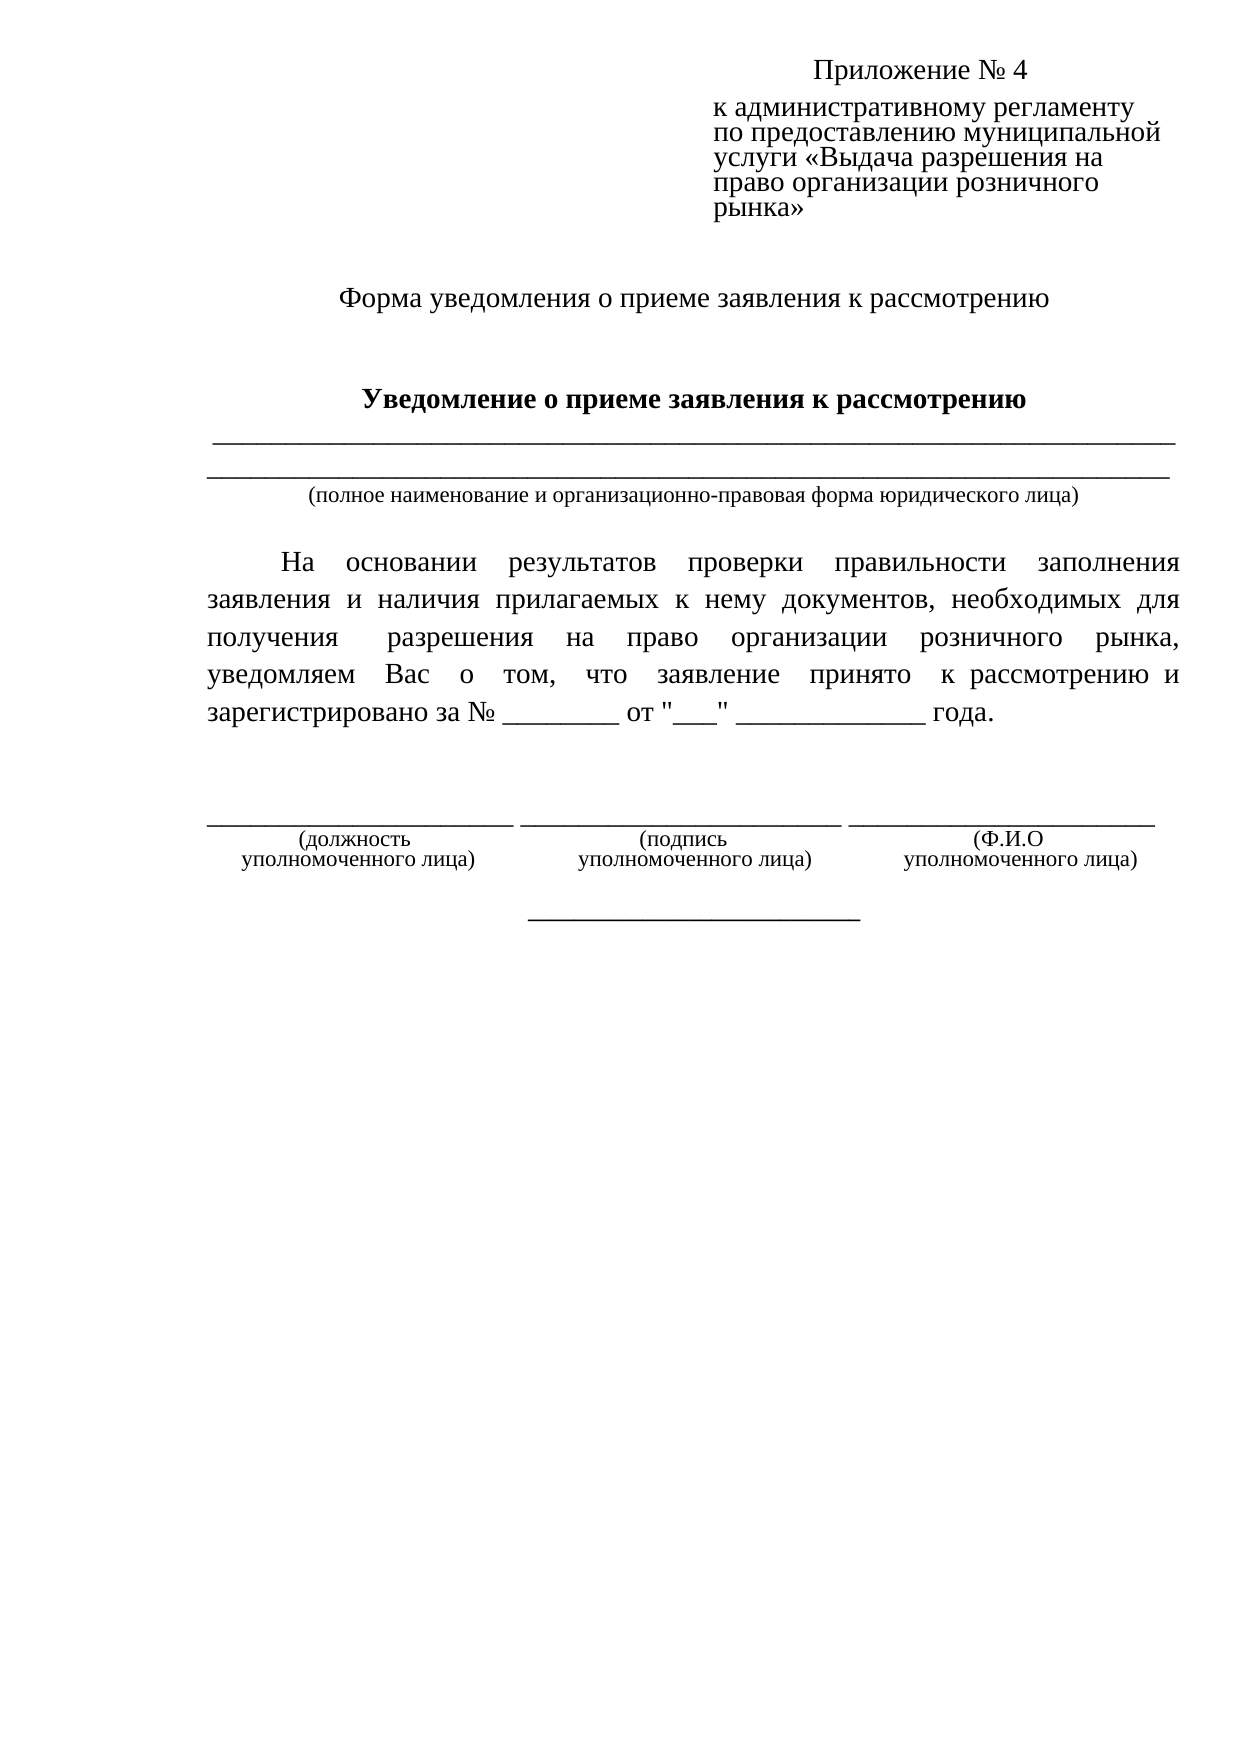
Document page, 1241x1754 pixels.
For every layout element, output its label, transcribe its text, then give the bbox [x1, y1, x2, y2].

text _____________________ ______________________ _____________________ [207, 796, 1181, 829]
text услуги «Выдача разрешения на право организации розничного рынка» [713, 147, 1181, 222]
text Уведомление о приеме заявления к рассмотрению [207, 381, 1181, 414]
text На основании результатов проверки правильности заполнения заявления и наличия прилагаемых к нему документов, необходимых для получения разрешения на право организации розничного рынка, уведомляем Вас о том, что заявление принято к рассмотрению и зарегистрировано за № ________ от "___" _____________ года. [207, 541, 1181, 729]
text к административному регламенту [713, 97, 1181, 122]
text _____________________________ Приложение № 5 [207, 897, 1181, 924]
text (полное наименование и организационно-правовая форма юридического лица) [207, 481, 1181, 508]
text Форма уведомления о приеме заявления к рассмотрению [207, 280, 1181, 314]
text __________________________________________________________________ [207, 414, 1181, 448]
text по предоставлению муниципальной [713, 122, 1181, 147]
text Приложение № 4 [207, 59, 1181, 84]
text уполномоченного лица) уполномоченного лица) уполномоченного лица) [207, 850, 1181, 871]
text __________________________________________________________________ [207, 448, 1181, 481]
text (должность (подпись (Ф.И.О [207, 829, 1181, 850]
